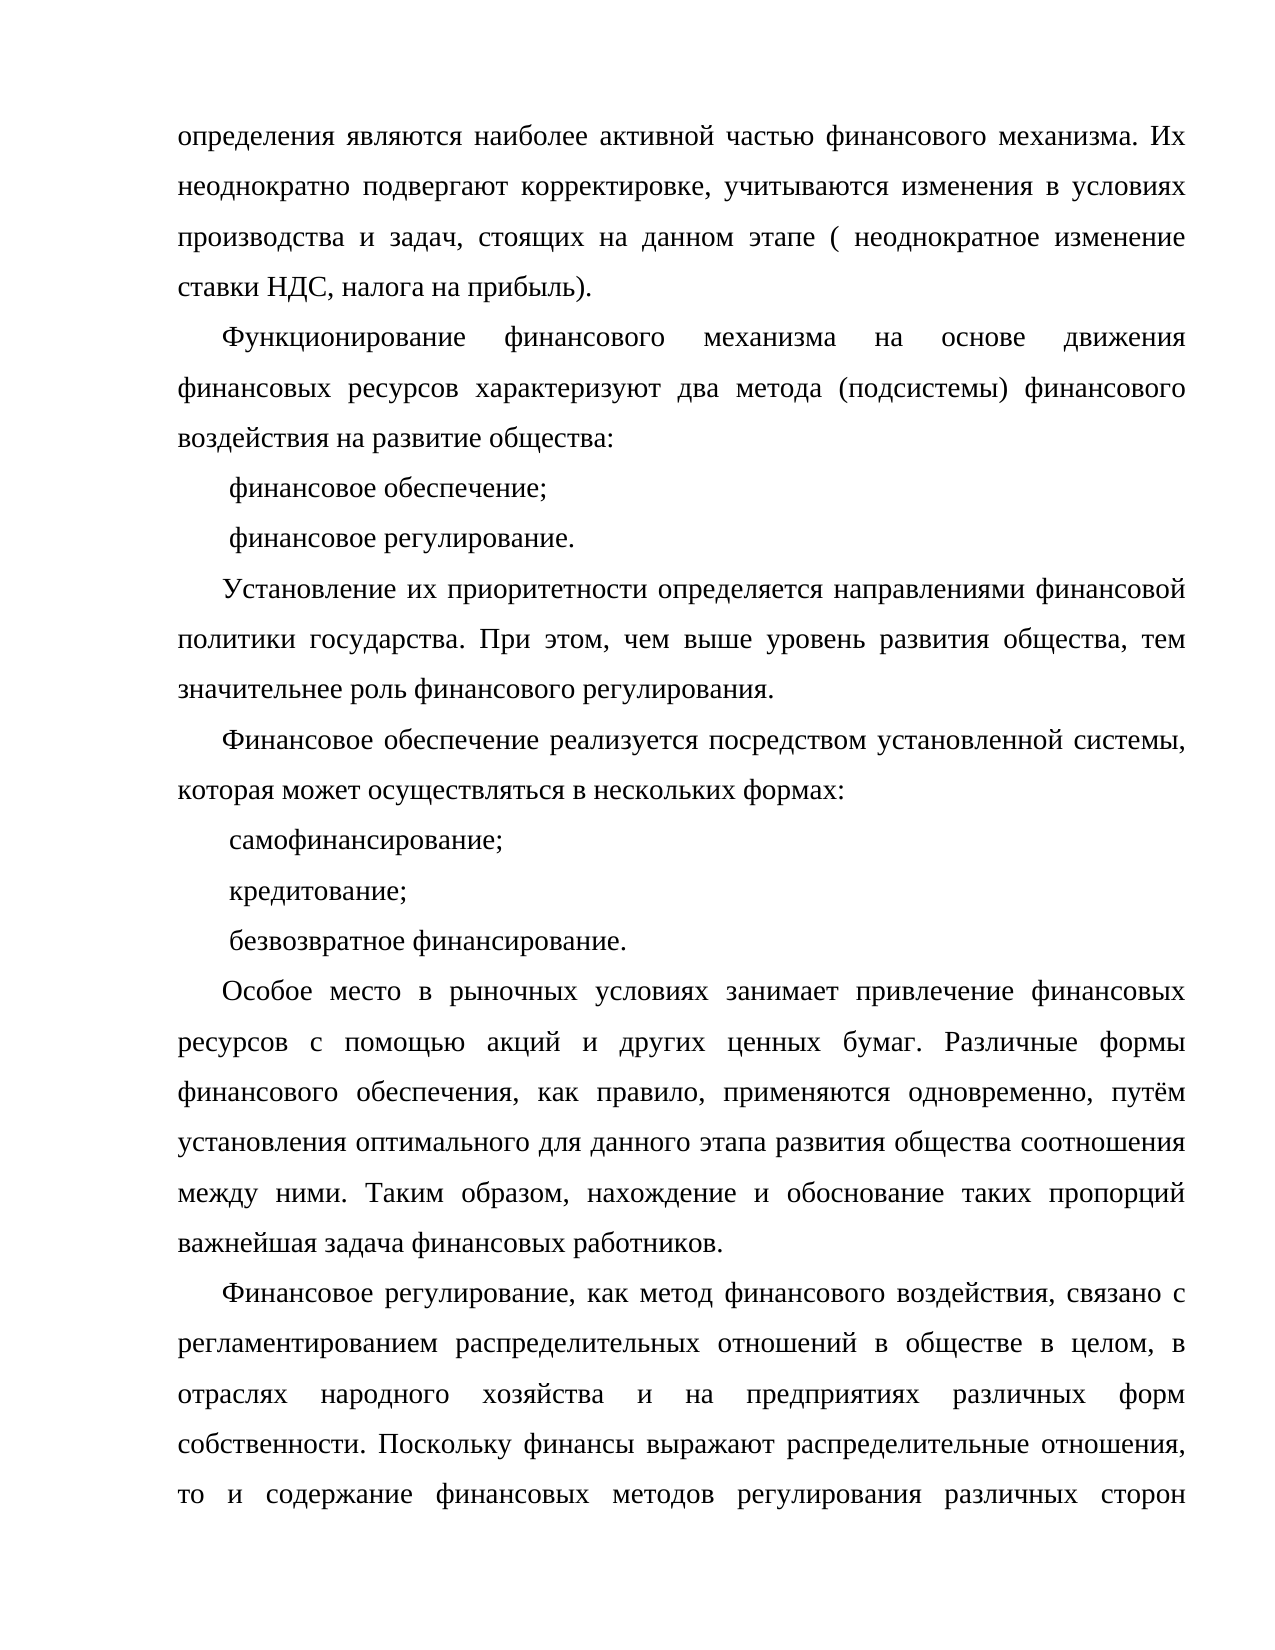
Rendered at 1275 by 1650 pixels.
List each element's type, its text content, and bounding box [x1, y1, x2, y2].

text безвозвратное финансирование. [177, 923, 1186, 957]
text Финансовое обеспечение реализуется посредством установленной системы, которая может осуществляться в нескольких формах: [177, 722, 1186, 806]
text финансовое регулирование. [177, 521, 1186, 554]
text Установление их приоритетности определяется направлениями финансовой политики государства. При этом, чем выше уровень развития общества, тем значительнее роль финансового регулирования. [177, 571, 1186, 705]
text самофинансирование; [177, 822, 1186, 856]
text Функционирование финансового механизма на основе движения финансовых ресурсов характеризуют два метода (подсистемы) финансового воздействия на развитие общества: [177, 319, 1186, 453]
text кредитование; [177, 873, 1186, 906]
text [177, 1275, 1186, 1510]
text финансовое обеспечение; [177, 470, 1186, 504]
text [177, 118, 1186, 303]
text Особое место в рыночных условиях занимает привлечение финансовых ресурсов с помощью акций и других ценных бумаг. Различные формы финансового обеспечения, как правило, применяются одновременно, путём установления оптимального для данного этапа развития общества соотношения между ними. Таким образом, нахождение и обоснование таких пропорций важнейшая задача финансовых работников. [177, 973, 1186, 1258]
